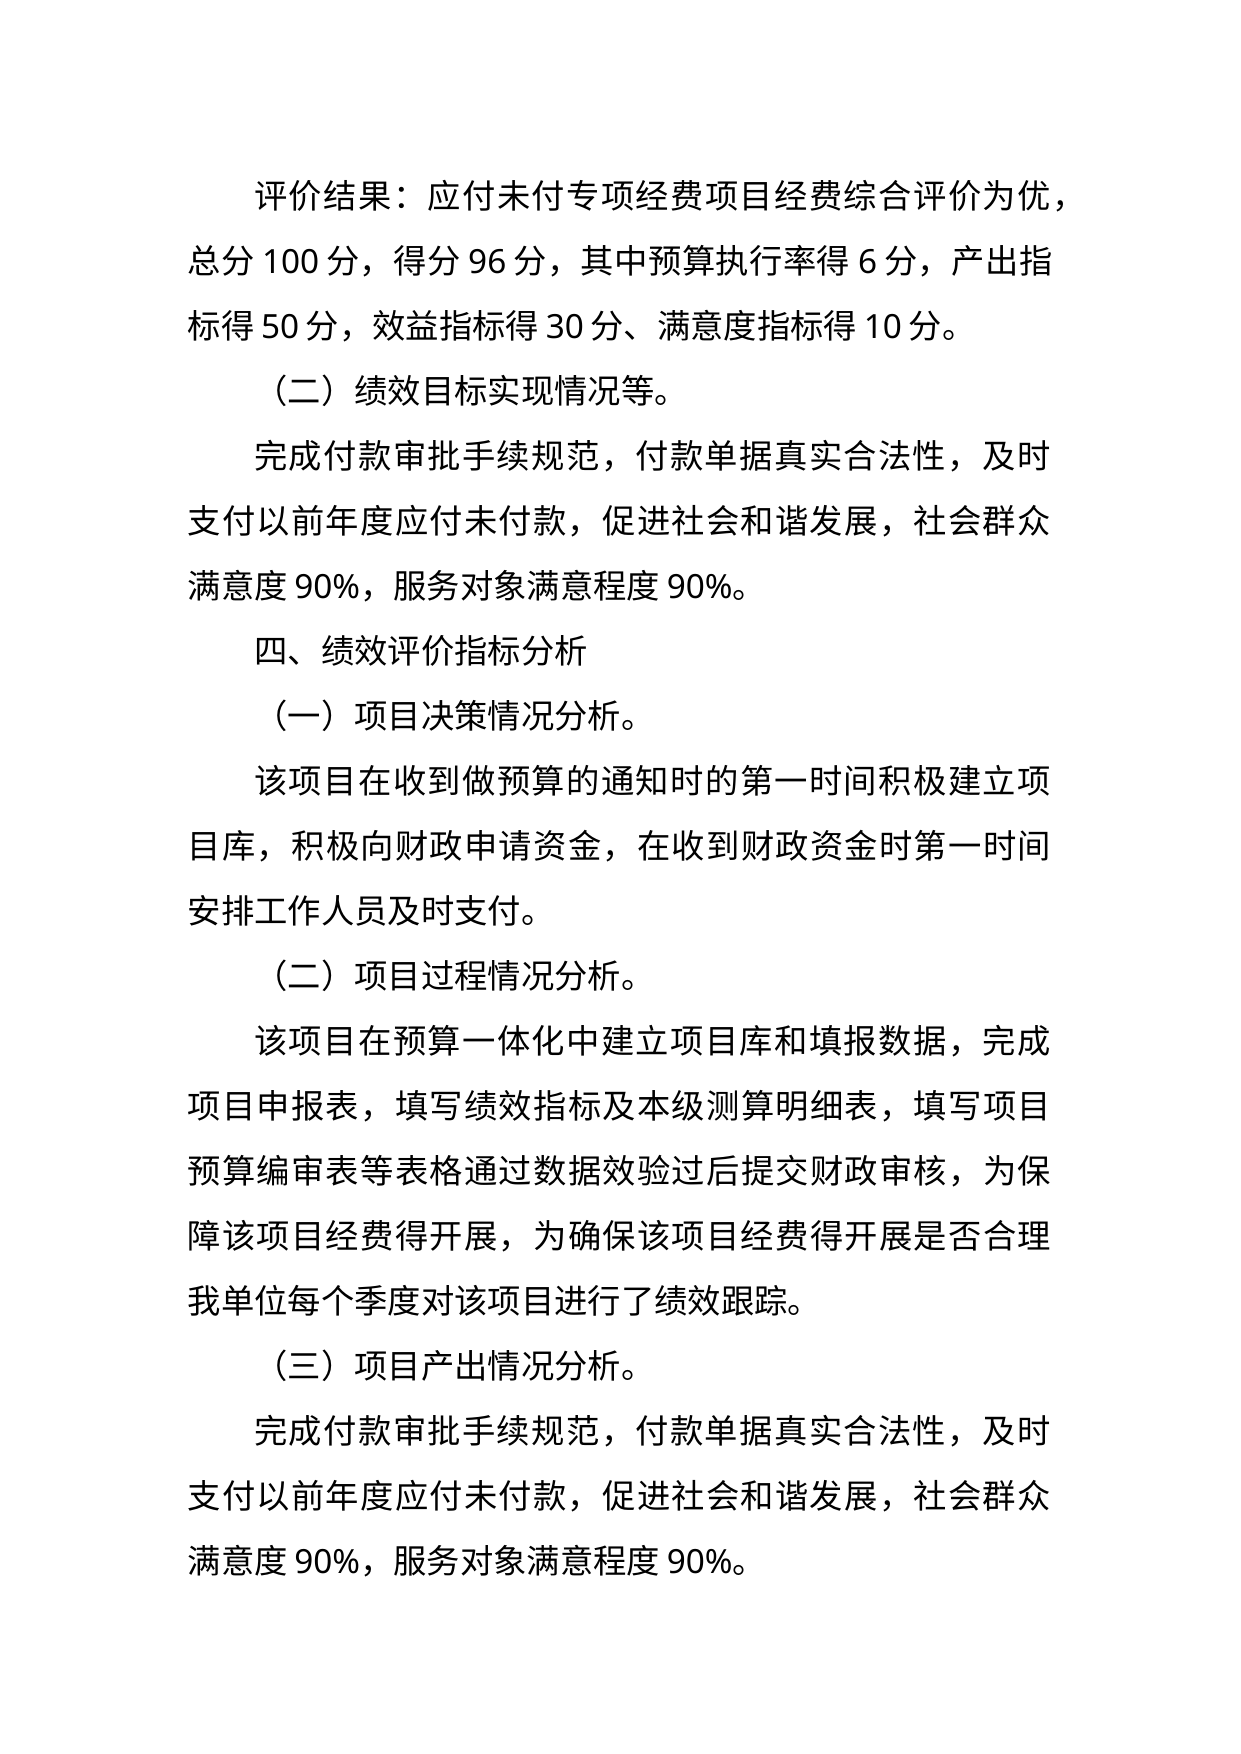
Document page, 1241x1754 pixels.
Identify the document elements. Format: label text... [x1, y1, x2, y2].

text 完成付款审批手续规范，付款单据真实合法性，及时支付以前年度应付未付款，促进社会和谐发展，社会群众满意度90%，服务对象满意程度90%。 [187, 1397, 1053, 1592]
text 四、绩效评价指标分析 [187, 617, 1053, 682]
text 该项目在预算一体化中建立项目库和填报数据，完成项目申报表，填写绩效指标及本级测算明细表，填写项目预算编审表等表格通过数据效验过后提交财政审核，为保障该项目经费得开展，为确保该项目经费得开展是否合理，我单位每个季度对该项目进行了绩效跟踪。 [187, 1007, 1053, 1332]
text 完成付款审批手续规范，付款单据真实合法性，及时支付以前年度应付未付款，促进社会和谐发展，社会群众满意度90%，服务对象满意程度90%。 [187, 422, 1053, 617]
text （一）项目决策情况分析。 [187, 682, 1053, 747]
text （三）项目产出情况分析。 [187, 1332, 1053, 1397]
text 评价结果：应付未付专项经费项目经费综合评价为优，总分100分，得分96分，其中预算执行率得6分，产出指标得50分，效益指标得30分、满意度指标得10分。 [187, 162, 1053, 357]
text （二）绩效目标实现情况等。 [187, 357, 1053, 422]
text 该项目在收到做预算的通知时的第一时间积极建立项目库，积极向财政申请资金，在收到财政资金时第一时间安排工作人员及时支付。 [187, 747, 1053, 942]
text （二）项目过程情况分析。 [187, 942, 1053, 1007]
